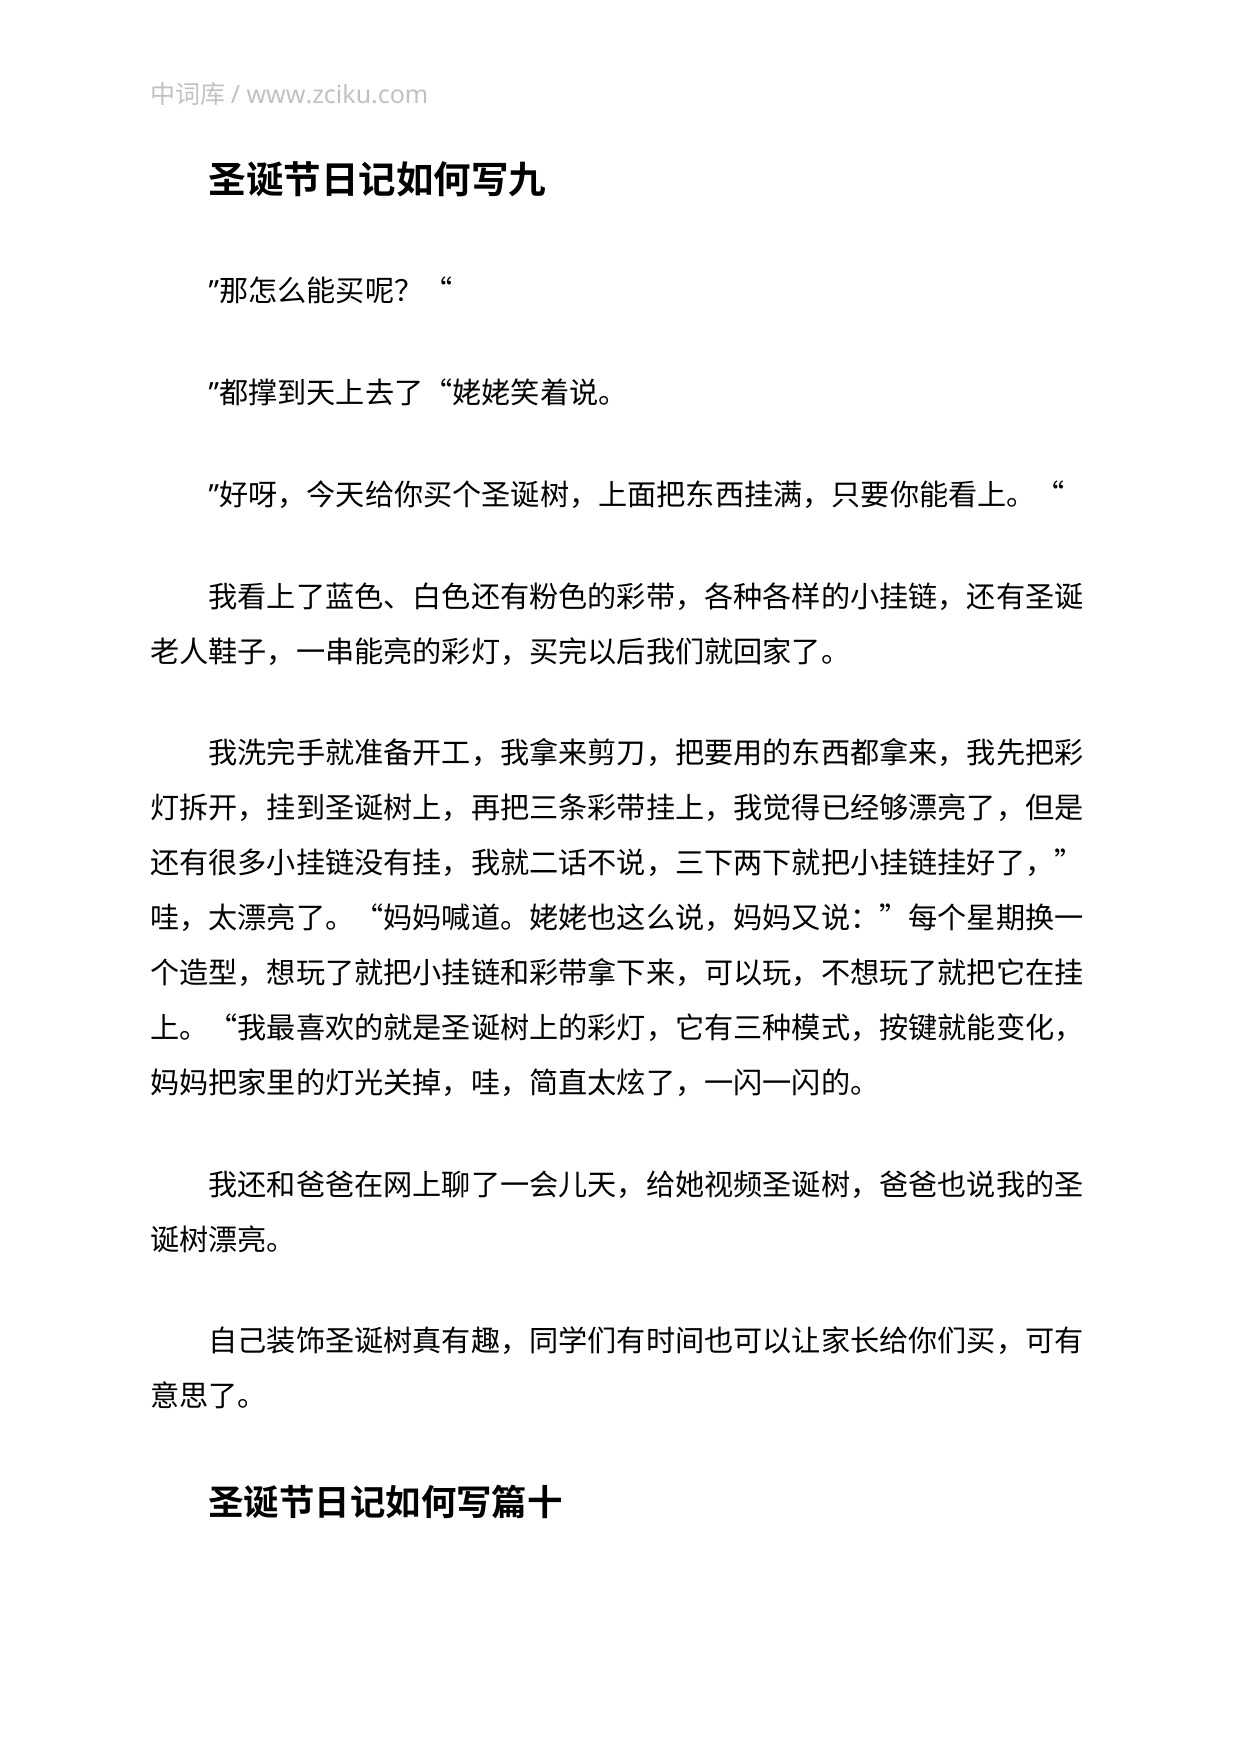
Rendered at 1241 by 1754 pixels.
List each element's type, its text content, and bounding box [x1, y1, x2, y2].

text 自己装饰圣诞树真有趣，同学们有时间也可以让家长给你们买，可有意思了。 [150, 1318, 1090, 1415]
text 圣诞节日记如何写九 [150, 150, 1090, 204]
text ”好呀，今天给你买个圣诞树，上面把东西挂满，只要你能看上。“ [150, 471, 1090, 514]
text 我还和爸爸在网上聊了一会儿天，给她视频圣诞树，爸爸也说我的圣诞树漂亮。 [150, 1161, 1090, 1258]
text ”那怎么能买呢？“ [150, 267, 1090, 310]
text 圣诞节日记如何写篇十 [150, 1474, 1090, 1526]
text 我看上了蓝色、白色还有粉色的彩带，各种各样的小挂链，还有圣诞老人鞋子，一串能亮的彩灯，买完以后我们就回家了。 [150, 573, 1090, 671]
text ”都撑到天上去了“姥姥笑着说。 [150, 369, 1090, 412]
text 我洗完手就准备开工，我拿来剪刀，把要用的东西都拿来，我先把彩灯拆开，挂到圣诞树上，再把三条彩带挂上，我觉得已经够漂亮了，但是还有很多小挂链没有挂，我就二话不说，三下两下就把小挂链挂好了，”哇，太漂亮了。“妈妈喊道。姥姥也这么说，妈妈又说：”每个星期换一个造型，想玩了就把小挂链和彩带拿下来，可以玩，不想玩了就把它在挂上。“我最喜欢的就是圣诞树上的彩灯，它有三种模式，按键就能变化，妈妈把家里的灯光关掉，哇，简直太炫了，一闪一闪的。 [150, 730, 1090, 1102]
